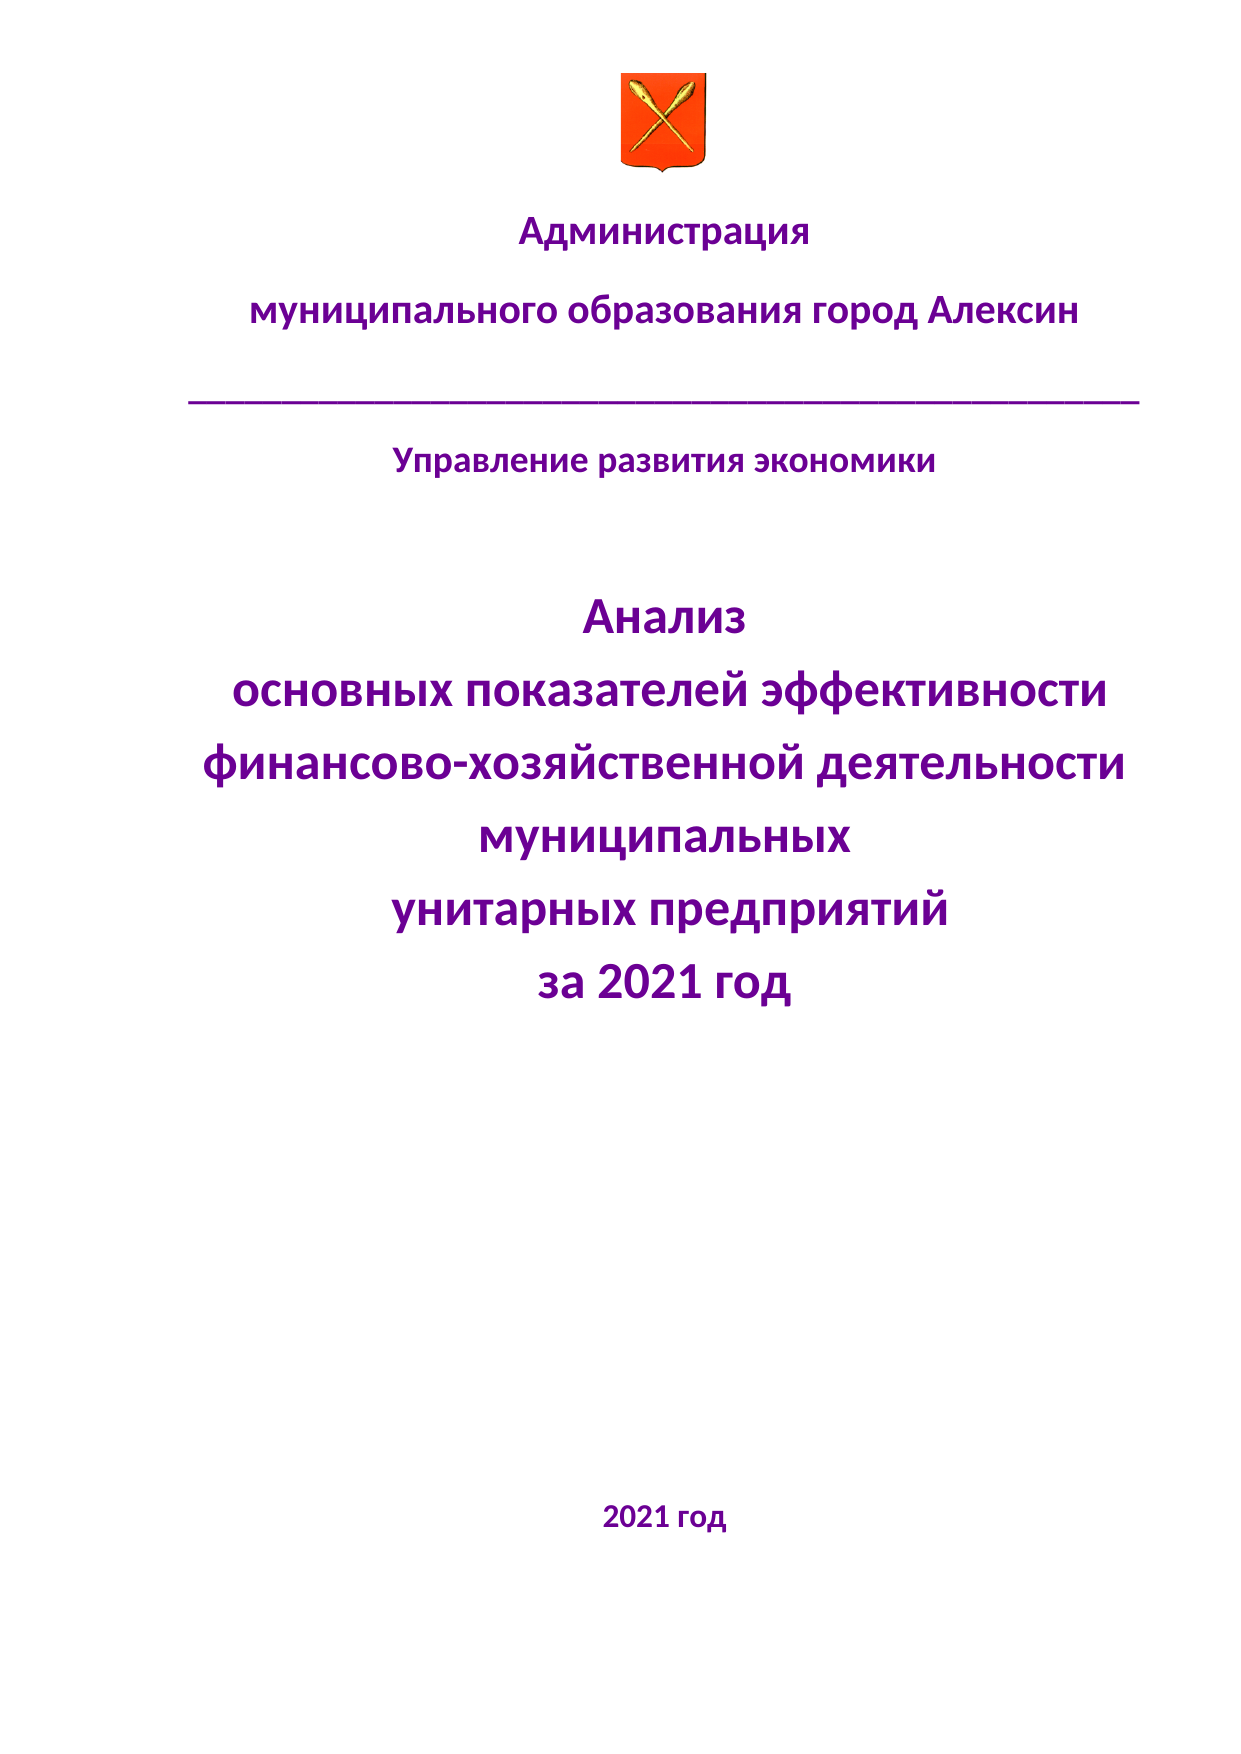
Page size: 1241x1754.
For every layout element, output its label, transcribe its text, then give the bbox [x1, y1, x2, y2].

text 2021 год [177, 1494, 1152, 1535]
text муниципального образования город Алексин [177, 283, 1152, 334]
text унитарных предприятий [177, 875, 1152, 939]
text за 2021 год [177, 948, 1152, 1012]
text Администрация [177, 204, 1152, 255]
picture [620, 73, 708, 179]
text Управление развития экономики [177, 436, 1152, 482]
text Анализ [177, 583, 1152, 647]
text ___________________________________________________ [177, 363, 1152, 408]
text основных показателей эффективности финансово-хозяйственной деятельности муниципальных [177, 656, 1152, 866]
